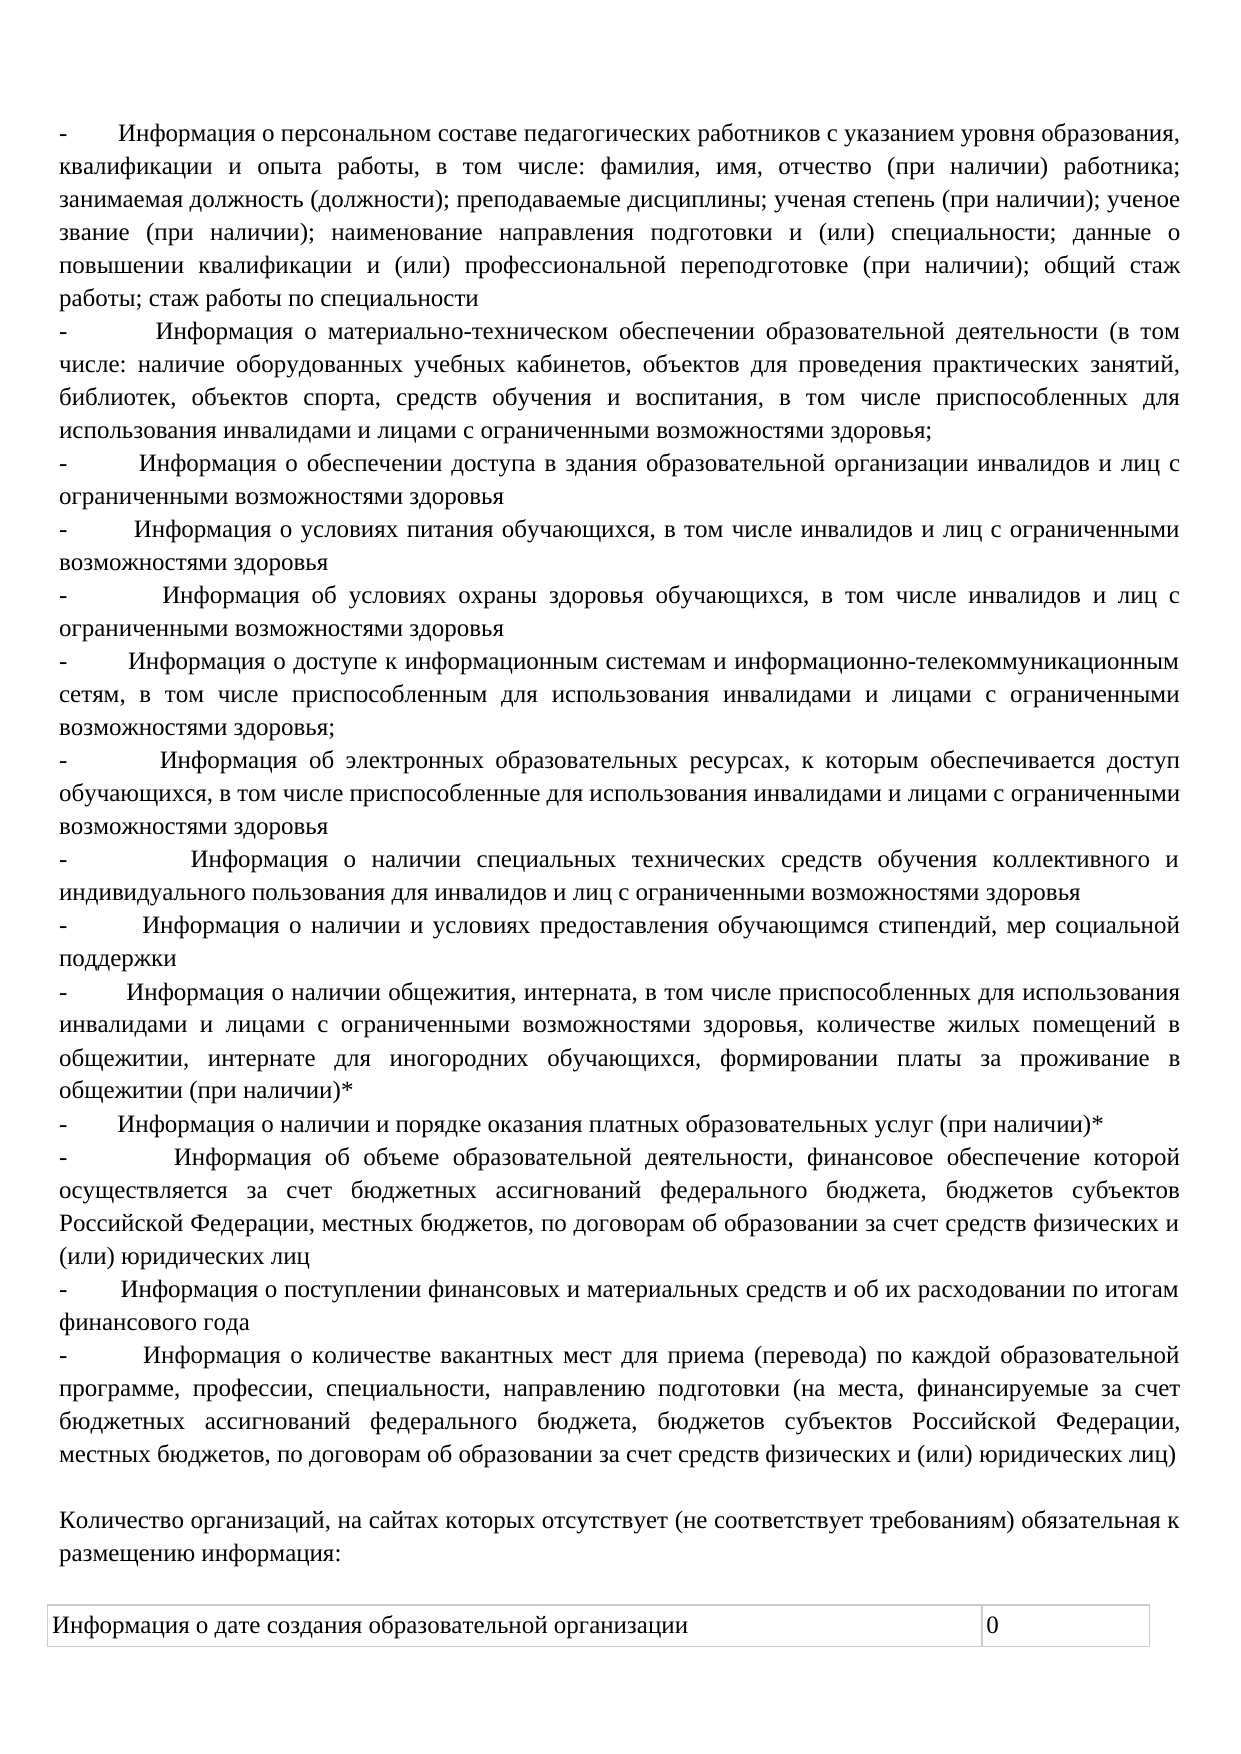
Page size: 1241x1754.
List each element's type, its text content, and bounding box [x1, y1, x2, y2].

text - Информация о поступлении финансовых и материальных средств и об их расходовании по итогам финансового года [59, 1274, 1181, 1336]
text - Информация о условиях питания обучающихся, в том числе инвалидов и лиц с ограниченными возможностями здоровья [59, 514, 1181, 576]
text - Информация о количестве вакантных мест для приема (перевода) по каждой образовательной программе, профессии, специальности, направлению подготовки (на места, финансируемые за счет бюджетных ассигнований федерального бюджета, бюджетов субъектов Российской Федерации, местных бюджетов, по договорам об образовании за счет средств физических и (или) юридических лиц) [59, 1340, 1181, 1468]
text - Информация о доступе к информационным системам и информационно-телекоммуникационным сетям, в том числе приспособленным для использования инвалидами и лицами с ограниченными возможностями здоровья; [59, 646, 1181, 741]
text - Информация о наличии специальных технических средств обучения коллективного и индивидуального пользования для инвалидов и лиц с ограниченными возможностями здоровья [59, 844, 1181, 906]
text Количество организаций, на сайтах которых отсутствует (не соответствует требованиям) обязательная к размещению информация: [59, 1505, 1181, 1567]
table_header Информация о дате создания образовательной организации [48, 1606, 981, 1646]
text - Информация о обеспечении доступа в здания образовательной организации инвалидов и лиц с ограниченными возможностями здоровья [59, 448, 1181, 510]
text - Информация о наличии общежития, интерната, в том числе приспособленных для использования инвалидами и лицами с ограниченными возможностями здоровья, количестве жилых помещений в общежитии, интернате для иногородних обучающихся, формировании платы за проживание в общежитии (при наличии)* [59, 977, 1181, 1104]
text - Информация о материально-техническом обеспечении образовательной деятельности (в том числе: наличие оборудованных учебных кабинетов, объектов для проведения практических занятий, библиотек, объектов спорта, средств обучения и воспитания, в том числе приспособленных для использования инвалидами и лицами с ограниченными возможностями здоровья; [59, 316, 1181, 444]
text - Информация об объеме образовательной деятельности, финансовое обеспечение которой осуществляется за счет бюджетных ассигнований федерального бюджета, бюджетов субъектов Российской Федерации, местных бюджетов, по договорам об образовании за счет средств физических и (или) юридических лиц [59, 1142, 1181, 1269]
text - Информация о наличии и порядке оказания платных образовательных услуг (при наличии)* [59, 1109, 1181, 1137]
table_header 0 [983, 1606, 1149, 1646]
text - Информация о персональном составе педагогических работников с указанием уровня образования, квалификации и опыта работы, в том числе: фамилия, имя, отчество (при наличии) работника; занимаемая должность (должности); преподаваемые дисциплины; ученая степень (при наличии); ученое звание (при наличии); наименование направления подготовки и (или) специальности; данные о повышении квалификации и (или) профессиональной переподготовке (при наличии); общий стаж работы; стаж работы по специальности [59, 118, 1181, 312]
text - Информация о наличии и условиях предоставления обучающимся стипендий, мер социальной поддержки [59, 911, 1181, 972]
text - Информация об условиях охраны здоровья обучающихся, в том числе инвалидов и лиц с ограниченными возможностями здоровья [59, 580, 1181, 642]
text - Информация об электронных образовательных ресурсах, к которым обеспечивается доступ обучающихся, в том числе приспособленные для использования инвалидами и лицами с ограниченными возможностями здоровья [59, 745, 1181, 840]
